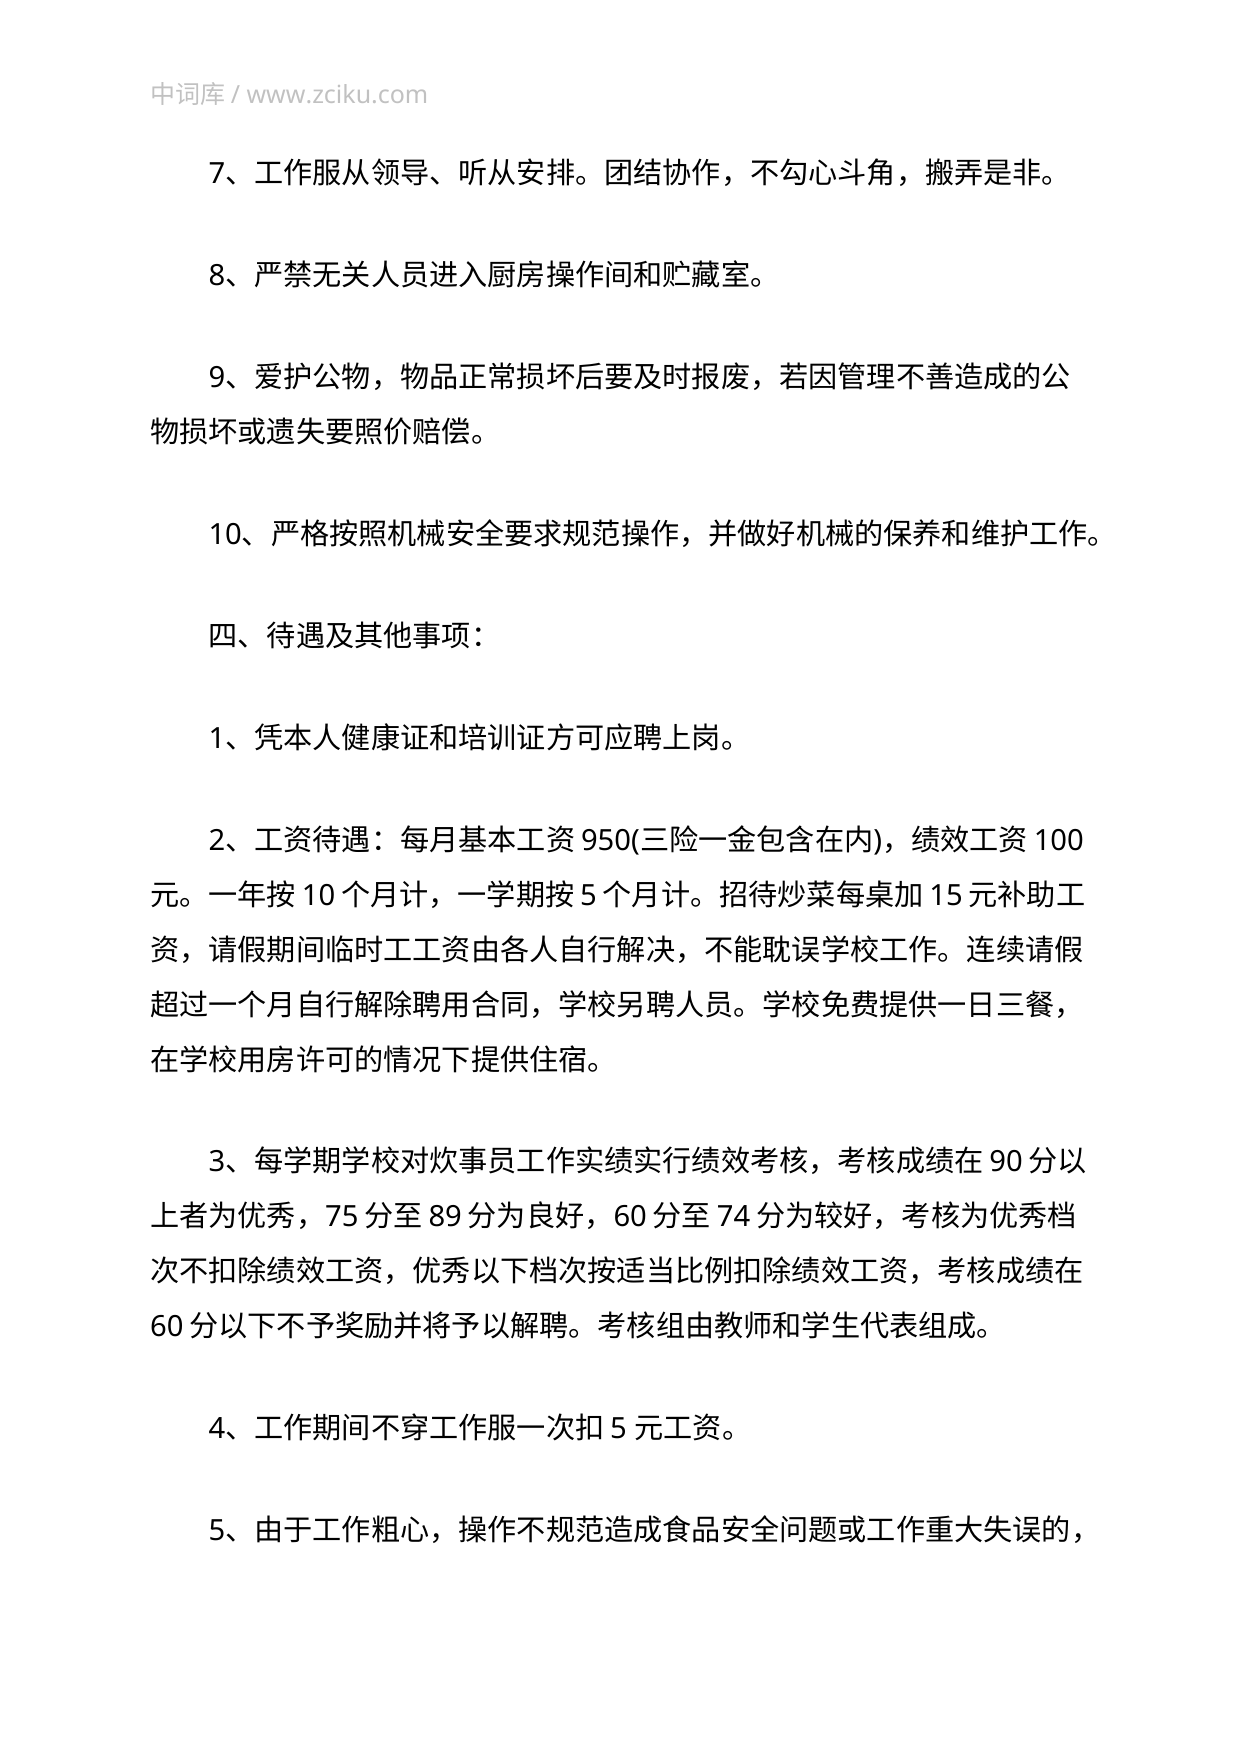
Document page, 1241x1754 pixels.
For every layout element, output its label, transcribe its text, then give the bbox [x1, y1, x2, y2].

text 8、严禁无关人员进入厨房操作间和贮藏室。 [150, 252, 1090, 294]
text 9、爱护公物，物品正常损坏后要及时报废，若因管理不善造成的公物损坏或遗失要照价赔偿。 [150, 354, 1090, 451]
text 7、工作服从领导、听从安排。团结协作，不勾心斗角，搬弄是非。 [150, 150, 1090, 192]
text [150, 1507, 1090, 1549]
text 3、每学期学校对炊事员工作实绩实行绩效考核，考核成绩在90分以上者为优秀，75分至89分为良好，60分至74分为较好，考核为优秀档次不扣除绩效工资，优秀以下档次按适当比例扣除绩效工资，考核成绩在60分以下不予奖励并将予以解聘。考核组由教师和学生代表组成。 [150, 1138, 1090, 1345]
text 10、严格按照机械安全要求规范操作，并做好机械的保养和维护工作。 [150, 511, 1090, 553]
text 四、待遇及其他事项： [150, 613, 1090, 655]
text 4、工作期间不穿工作服一次扣5 元工资。 [150, 1405, 1090, 1447]
text 2、工资待遇：每月基本工资950(三险一金包含在内)，绩效工资100元。一年按10个月计，一学期按5个月计。招待炒菜每桌加15元补助工资，请假期间临时工工资由各人自行解决，不能耽误学校工作。连续请假超过一个月自行解除聘用合同，学校另聘人员。学校免费提供一日三餐，在学校用房许可的情况下提供住宿。 [150, 816, 1090, 1078]
text 1、凭本人健康证和培训证方可应聘上岗。 [150, 714, 1090, 757]
